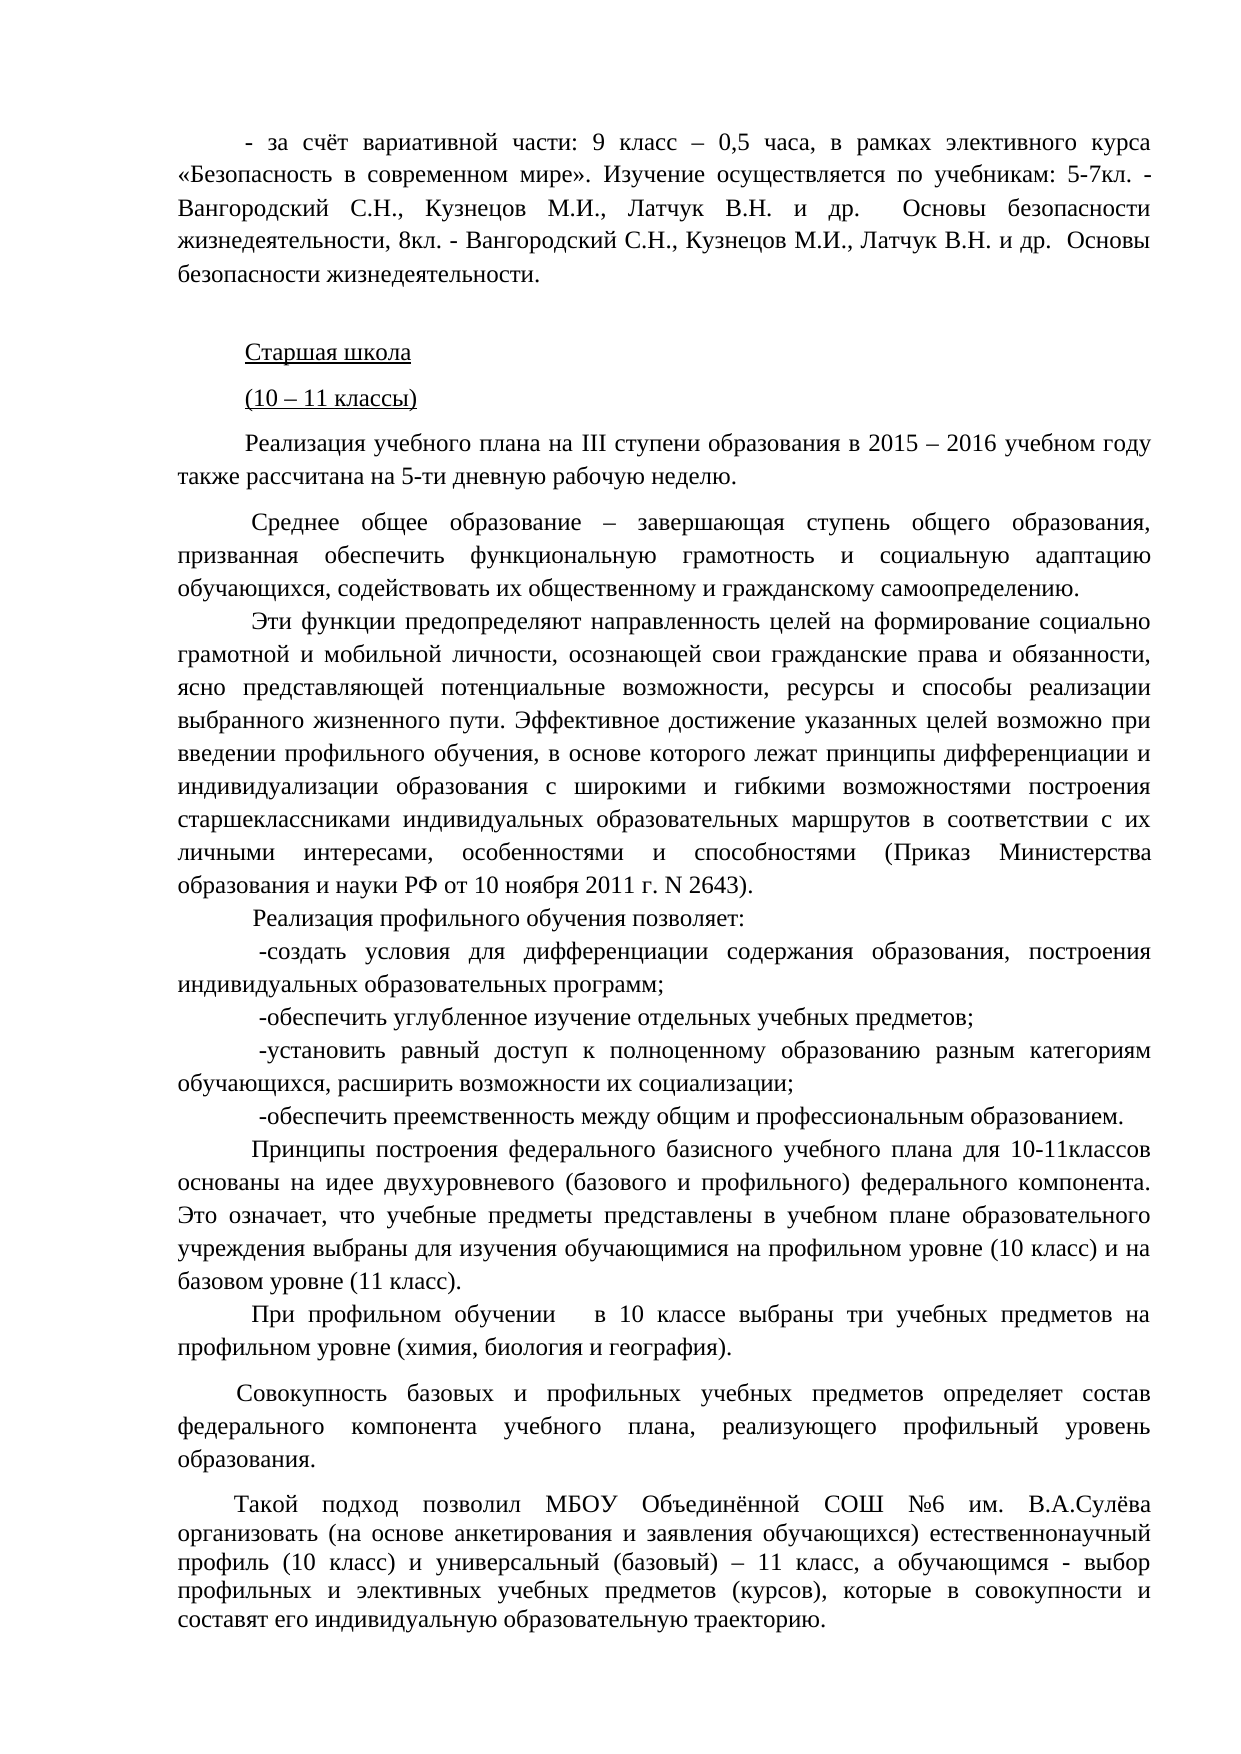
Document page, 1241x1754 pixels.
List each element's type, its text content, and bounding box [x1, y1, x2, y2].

text -обеспечить преемственность между общим и профессиональным образованием. [177, 1101, 1152, 1130]
text -обеспечить углубленное изучение отдельных учебных предметов; [177, 1002, 1152, 1031]
text -установить равный доступ к полноценному образованию разным категориям обучающихся, расширить возможности их социализации; [177, 1035, 1152, 1097]
text При профильном обучении в 10 классе выбраны три учебных предметов на профильном уровне (химия, биология и география). [177, 1299, 1152, 1361]
text Совокупность базовых и профильных учебных предметов определяет состав федерального компонента учебного плана, реализующего профильный уровень образования. [177, 1378, 1152, 1473]
text Старшая школа [177, 337, 1152, 366]
text Реализация учебного плана на III ступени образования в 2015 – 2016 учебном году также рассчитана на 5-ти дневную рабочую неделю. [177, 428, 1152, 490]
text (10 – 11 классы) [177, 383, 1152, 411]
text Среднее общее образование – завершающая ступень общего образования, призванная обеспечить функциональную грамотность и социальную адаптацию обучающихся, содействовать их общественному и гражданскому самоопределению. [177, 507, 1152, 602]
text Принципы построения федерального базисного учебного плана для 10-11классов основаны на идее двухуровневого (базового и профильного) федерального компонента. Это означает, что учебные предметы представлены в учебном плане образовательного учреждения выбраны для изучения обучающимися на профильном уровне (10 класс) и на базовом уровне (11 класс). [177, 1134, 1152, 1295]
text - за счёт вариативной части: 9 класс – 0,5 часа, в рамках элективного курса «Безопасность в современном мире». Изучение осуществляется по учебникам: 5-7кл. - Вангородский С.Н., Кузнецов М.И., Латчук В.Н. и др. Основы безопасности жизнедеятельности, 8кл. - Вангородский С.Н., Кузнецов М.И., Латчук В.Н. и др. Основы безопасности жизнедеятельности. [177, 127, 1152, 287]
text -создать условия для дифференциации содержания образования, построения индивидуальных образовательных программ; [177, 936, 1152, 998]
text Такой подход позволил МБОУ Объединённой СОШ №6 им. В.А.Сулёва организовать (на основе анкетирования и заявления обучающихся) естественнонаучный профиль (10 класс) и универсальный (базовый) – 11 класс, а обучающимся - выбор профильных и элективных учебных предметов (курсов), которые в совокупности и составят его индивидуальную образовательную траекторию. [177, 1489, 1152, 1633]
text Реализация профильного обучения позволяет: [252, 903, 1152, 932]
text Эти функции предопределяют направленность целей на формирование социально грамотной и мобильной личности, осознающей свои гражданские права и обязанности, ясно представляющей потенциальные возможности, ресурсы и способы реализации выбранного жизненного пути. Эффективное достижение указанных целей возможно при введении профильного обучения, в основе которого лежат принципы дифференциации и индивидуализации образования с широкими и гибкими возможностями построения старшеклассниками индивидуальных образовательных маршрутов в соответствии с их личными интересами, особенностями и способностями (Приказ Министерства образования и науки РФ от 10 ноября . N 2643). [177, 606, 1152, 899]
